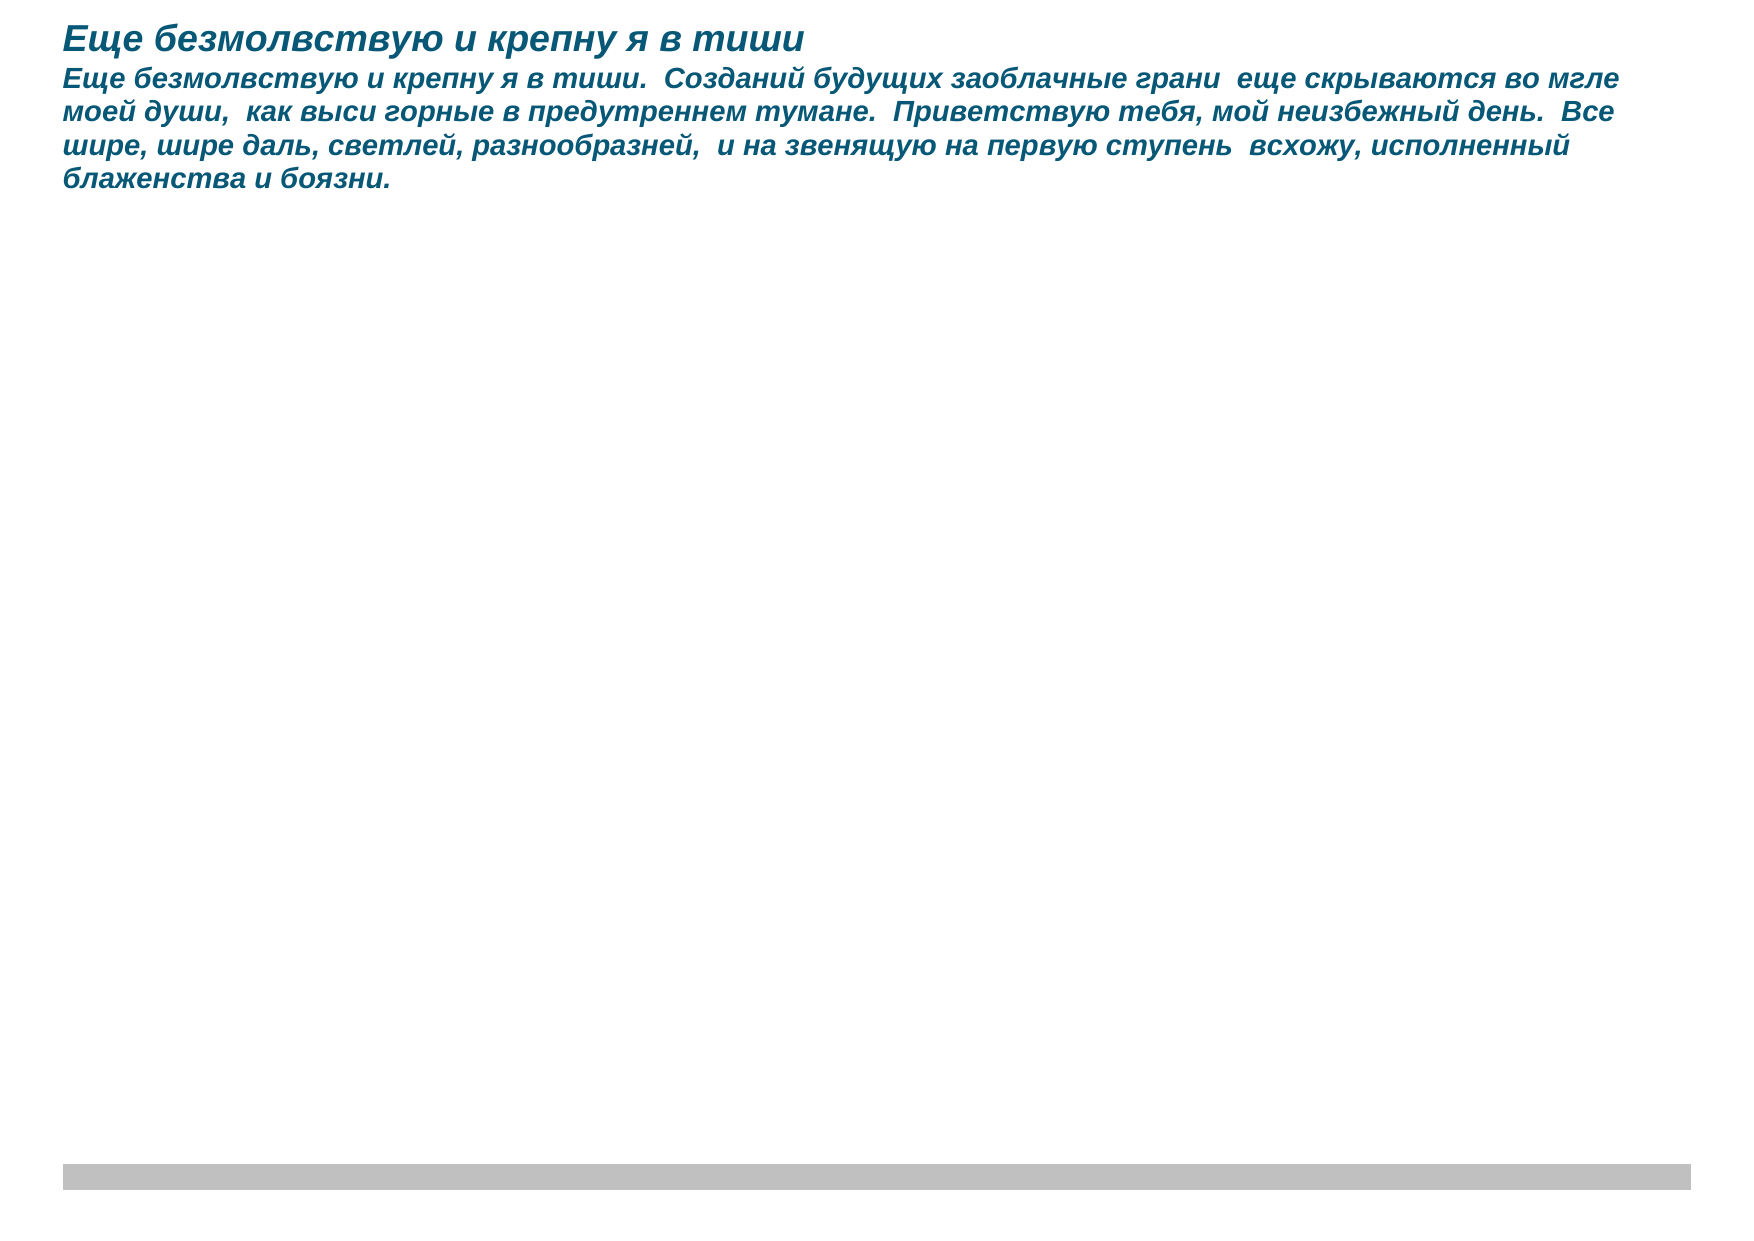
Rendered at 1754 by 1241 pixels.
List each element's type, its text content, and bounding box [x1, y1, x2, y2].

text Еще безмолвствую и крепну я в тиши. [62, 61, 1691, 195]
subtitle Еще безмолвствую и крепну я в тиши [62, 17, 1691, 60]
